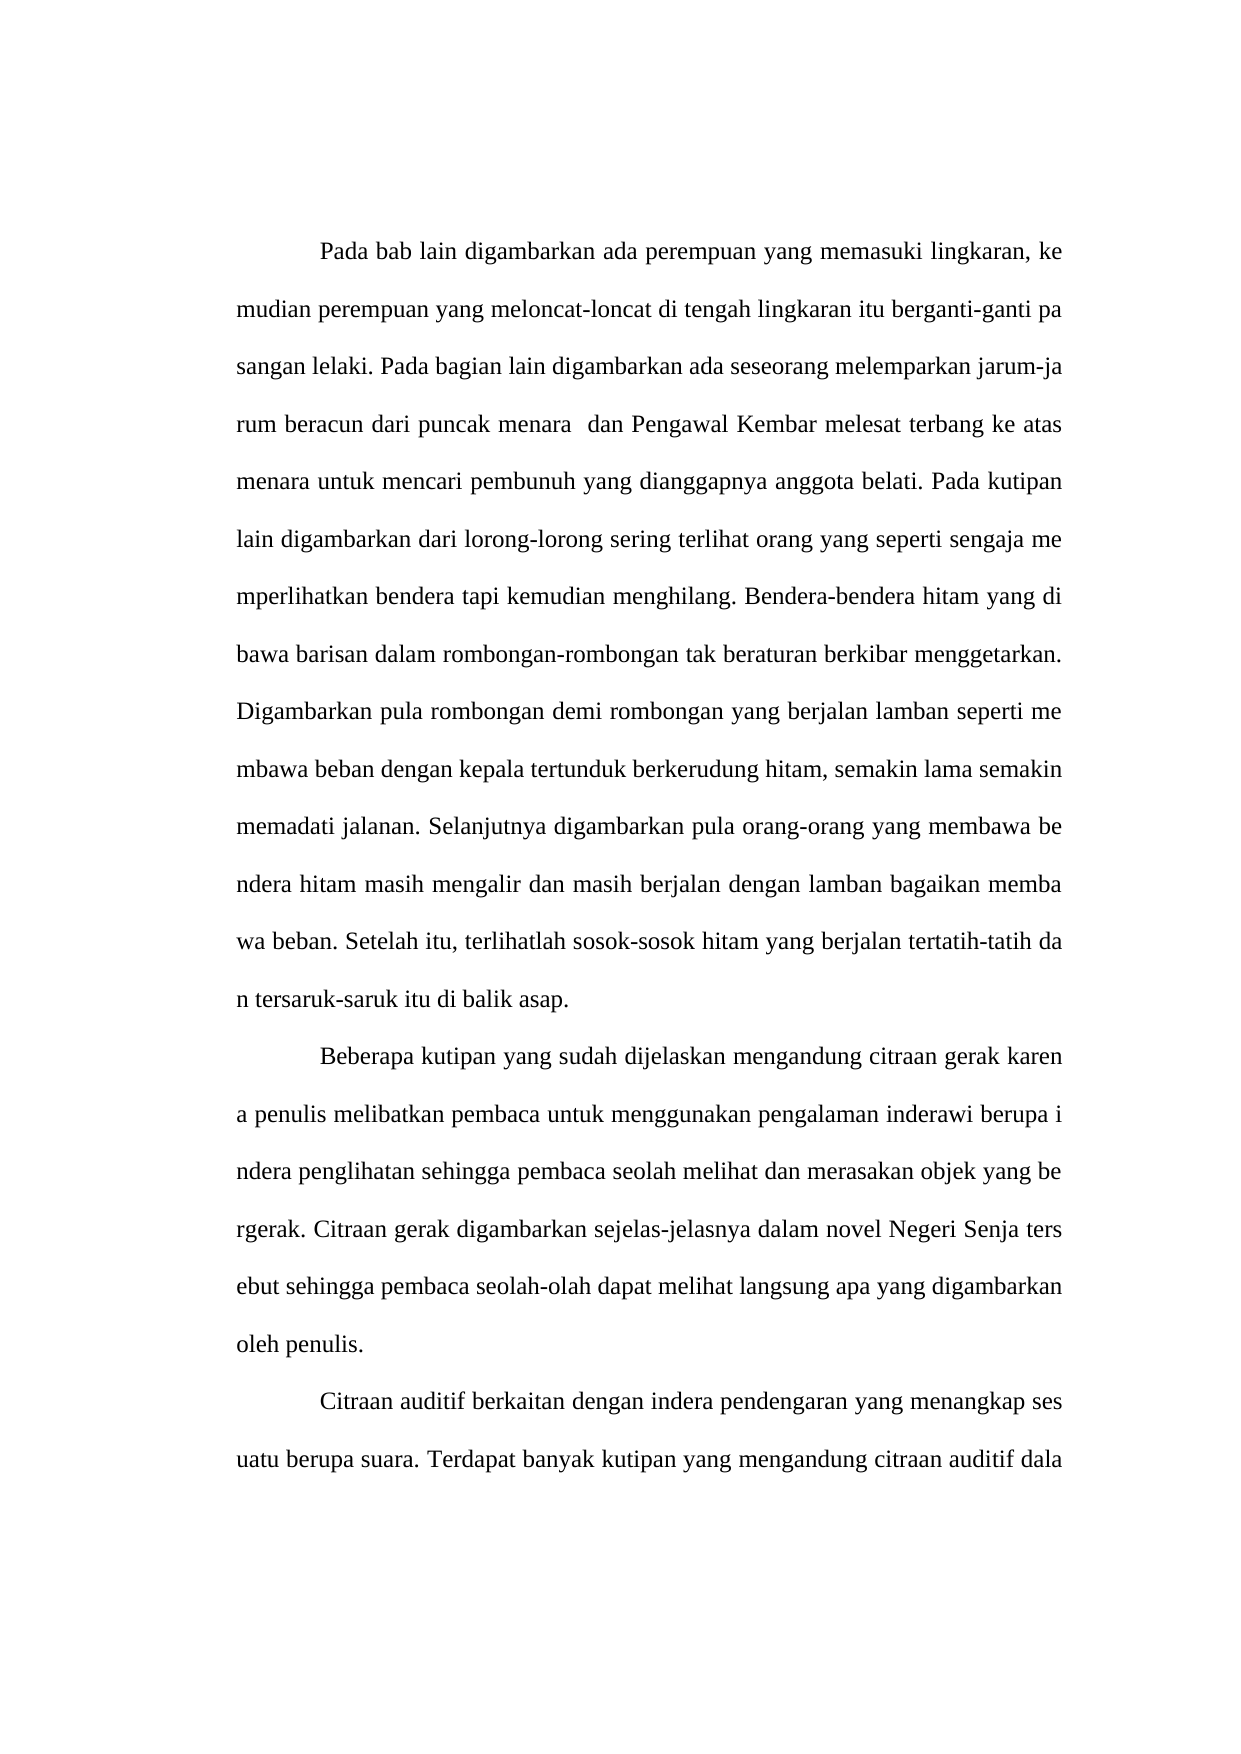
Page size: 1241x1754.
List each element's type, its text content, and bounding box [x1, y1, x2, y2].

text Pada bab lain digambarkan ada perempuan yang memasuki lingkaran, kemudian perempuan yang meloncat-loncat di tengah lingkaran itu berganti-ganti pasangan lelaki. Pada bagian lain digambarkan ada seseorang melemparkan jarum-jarum beracun dari puncak menara dan Pengawal Kembar melesat terbang ke atas menara untuk mencari pembunuh yang dianggapnya anggota belati. Pada kutipan lain digambarkan dari lorong-lorong sering terlihat orang yang seperti sengaja memperlihatkan bendera tapi kemudian menghilang. Bendera-bendera hitam yang dibawa barisan dalam rombongan-rombongan tak beraturan berkibar menggetarkan. Digambarkan pula rombongan demi rombongan yang berjalan lamban seperti membawa beban dengan kepala tertunduk berkerudung hitam, semakin lama semakin memadati jalanan. Selanjutnya digambarkan pula orang-orang yang membawa bendera hitam masih mengalir dan masih berjalan dengan lamban bagaikan membawa beban. Setelah itu, terlihatlah sosok-sosok hitam yang berjalan tertatih-tatih dan tersaruk-saruk itu di balik asap. [236, 236, 1063, 1012]
text Beberapa kutipan yang sudah dijelaskan mengandung citraan gerak karena penulis melibatkan pembaca untuk menggunakan pengalaman inderawi berupa indera penglihatan sehingga pembaca seolah melihat dan merasakan objek yang bergerak. Citraan gerak digambarkan sejelas-jelasnya dalam novel Negeri Senja tersebut sehingga pembaca seolah-olah dapat melihat langsung apa yang digambarkan oleh penulis. [236, 1041, 1063, 1357]
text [236, 1386, 1063, 1472]
